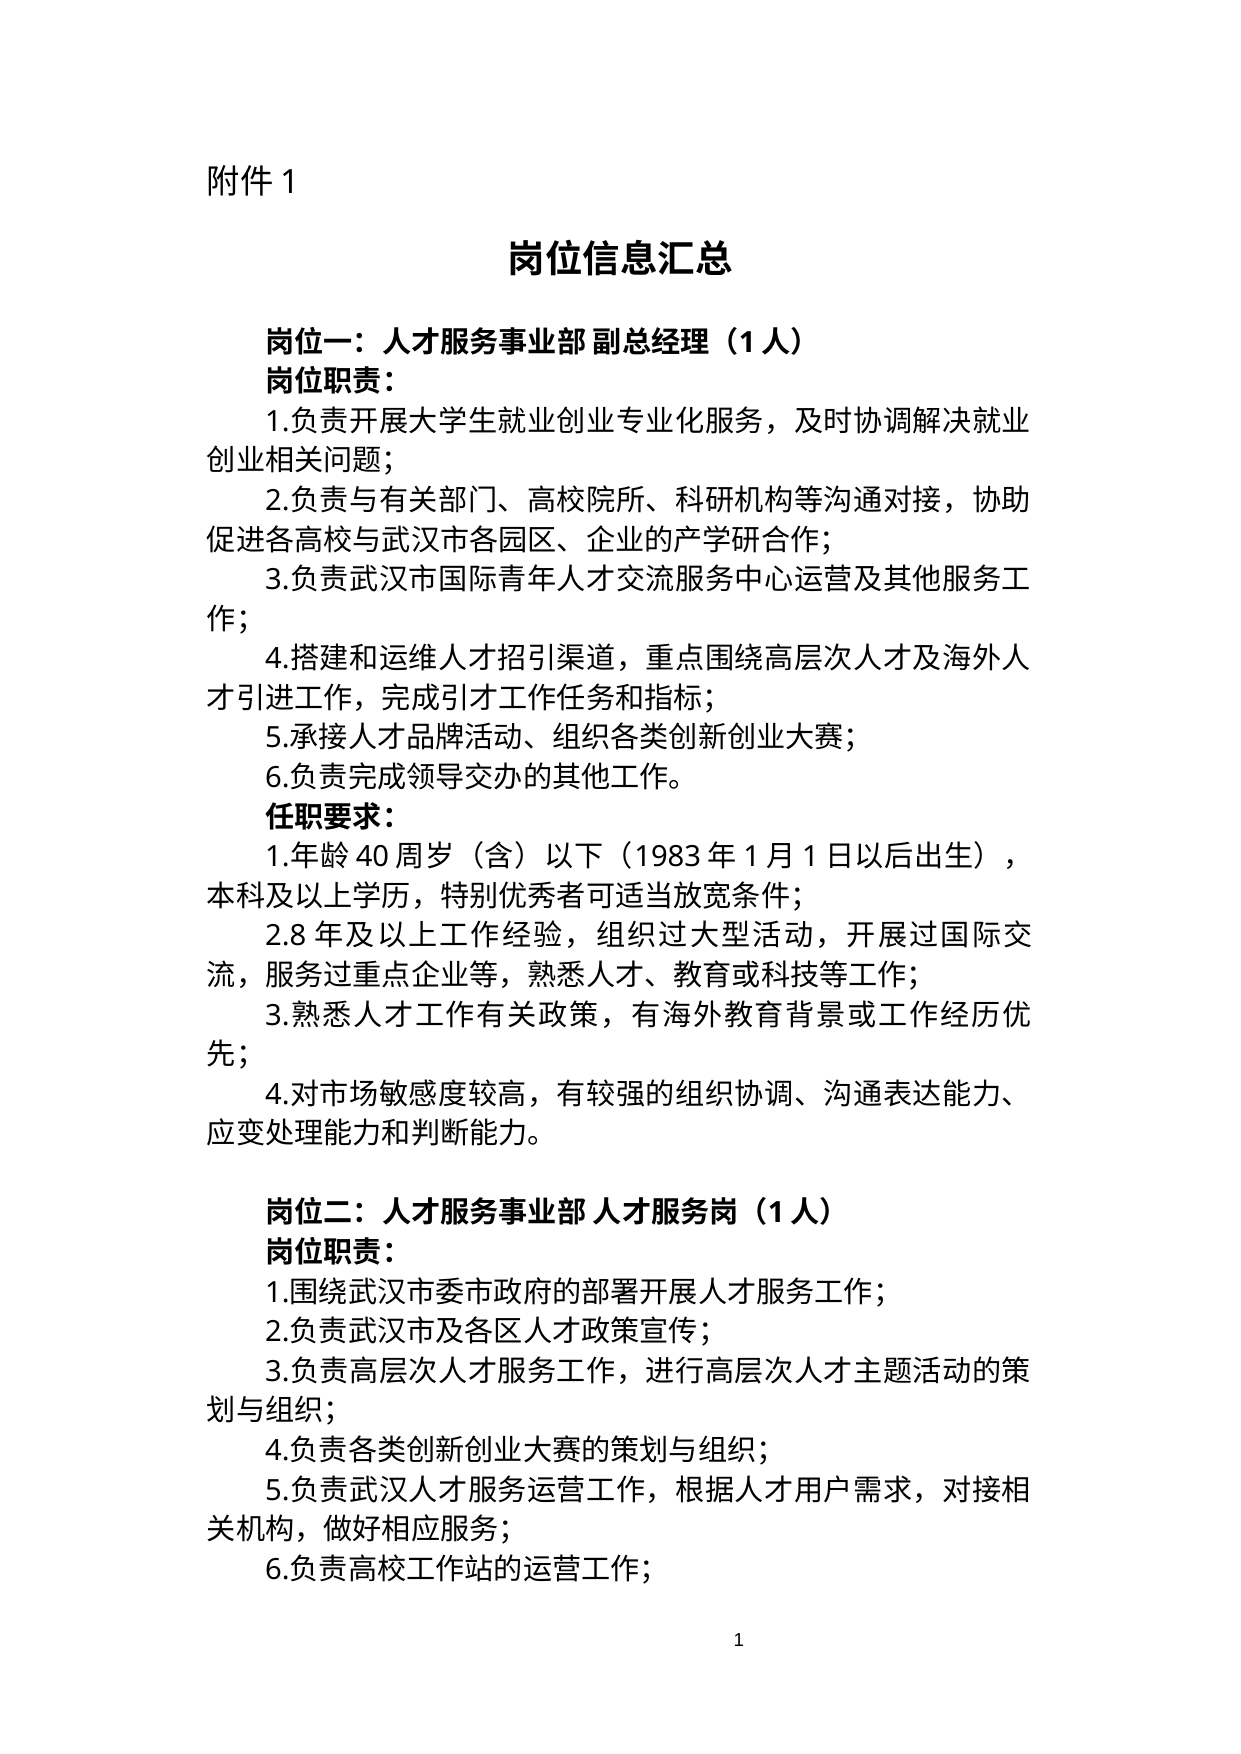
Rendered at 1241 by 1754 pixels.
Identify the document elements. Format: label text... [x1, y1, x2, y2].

text 1.年龄40周岁（含）以下（1983年1月1日以后出生），本科及以上学历，特别优秀者可适当放宽条件； [207, 835, 1033, 914]
text 岗位职责： [207, 360, 1033, 399]
text 2.8年及以上工作经验，组织过大型活动，开展过国际交流，服务过重点企业等，熟悉人才、教育或科技等工作； [207, 914, 1033, 993]
text 5.负责武汉人才服务运营工作，根据人才用户需求，对接相关机构，做好相应服务； [207, 1468, 1033, 1547]
text 4.搭建和运维人才招引渠道，重点围绕高层次人才及海外人才引进工作，完成引才工作任务和指标； [207, 637, 1033, 716]
text 岗位信息汇总 [207, 241, 1033, 281]
text 3.负责武汉市国际青年人才交流服务中心运营及其他服务工作； [207, 558, 1033, 637]
text 2.负责与有关部门、高校院所、科研机构等沟通对接，协助促进各高校与武汉市各园区、企业的产学研合作； [207, 479, 1033, 558]
text 4.负责各类创新创业大赛的策划与组织； [207, 1429, 1033, 1468]
text 4.对市场敏感度较高，有较强的组织协调、沟通表达能力、应变处理能力和判断能力。 [207, 1072, 1033, 1152]
text 岗位一：人才服务事业部 副总经理（1人） [207, 320, 1033, 360]
text 6.负责高校工作站的运营工作； [207, 1547, 1033, 1587]
text 2.负责武汉市及各区人才政策宣传； [207, 1310, 1033, 1349]
text 6.负责完成领导交办的其他工作。 [207, 756, 1033, 795]
text 1.负责开展大学生就业创业专业化服务，及时协调解决就业创业相关问题； [207, 399, 1033, 479]
text 5.承接人才品牌活动、组织各类创新创业大赛； [207, 716, 1033, 756]
text 岗位职责： [207, 1231, 1033, 1270]
text 岗位二：人才服务事业部 人才服务岗（1人） [207, 1191, 1033, 1231]
text 1.围绕武汉市委市政府的部署开展人才服务工作； [207, 1270, 1033, 1310]
text 3.负责高层次人才服务工作，进行高层次人才主题活动的策划与组织； [207, 1349, 1033, 1429]
text 任职要求： [207, 795, 1033, 835]
text 3.熟悉人才工作有关政策，有海外教育背景或工作经历优先； [207, 993, 1033, 1072]
text 附件1 [207, 162, 1033, 202]
